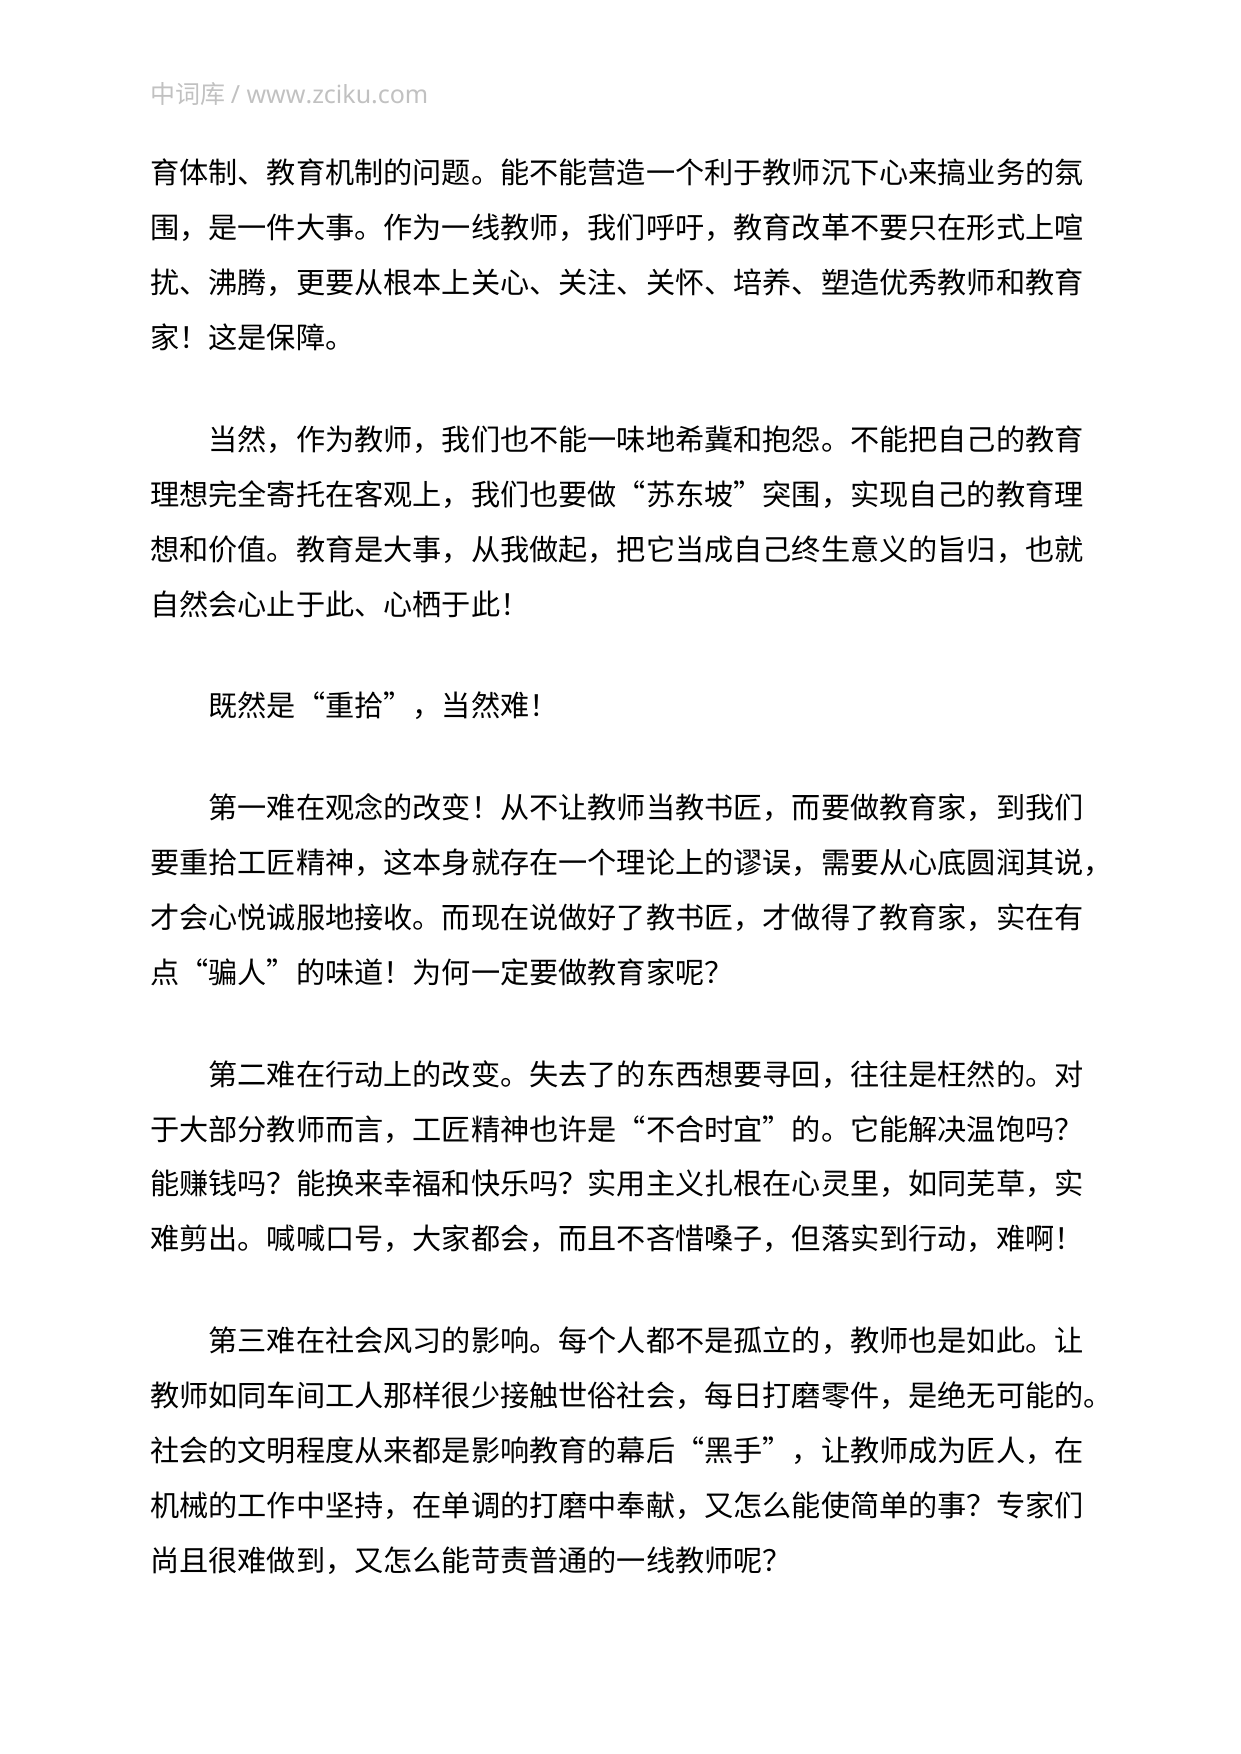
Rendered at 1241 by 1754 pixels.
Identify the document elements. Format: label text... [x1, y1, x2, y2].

text 第三难在社会风习的影响。每个人都不是孤立的，教师也是如此。让教师如同车间工人那样很少接触世俗社会，每日打磨零件，是绝无可能的。社会的文明程度从来都是影响教育的幕后“黑手”，让教师成为匠人，在机械的工作中坚持，在单调的打磨中奉献，又怎么能使简单的事？专家们尚且很难做到，又怎么能苛责普通的一线教师呢？ [150, 1318, 1090, 1579]
text 第一难在观念的改变！从不让教师当教书匠，而要做教育家，到我们要重拾工匠精神，这本身就存在一个理论上的谬误，需要从心底圆润其说，才会心悦诚服地接收。而现在说做好了教书匠，才做得了教育家，实在有点“骗人”的味道！为何一定要做教育家呢？ [150, 785, 1090, 992]
text 既然是“重拾”，当然难！ [150, 683, 1090, 725]
text 第二难在行动上的改变。失去了的东西想要寻回，往往是枉然的。对于大部分教师而言，工匠精神也许是“不合时宜”的。它能解决温饱吗？能赚钱吗？能换来幸福和快乐吗？实用主义扎根在心灵里，如同芜草，实难剪出。喊喊口号，大家都会，而且不吝惜嗓子，但落实到行动，难啊！ [150, 1051, 1090, 1258]
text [150, 150, 1090, 357]
text 当然，作为教师，我们也不能一味地希冀和抱怨。不能把自己的教育理想完全寄托在客观上，我们也要做“苏东坡”突围，实现自己的教育理想和价值。教育是大事，从我做起，把它当成自己终生意义的旨归，也就自然会心止于此、心栖于此！ [150, 416, 1090, 623]
